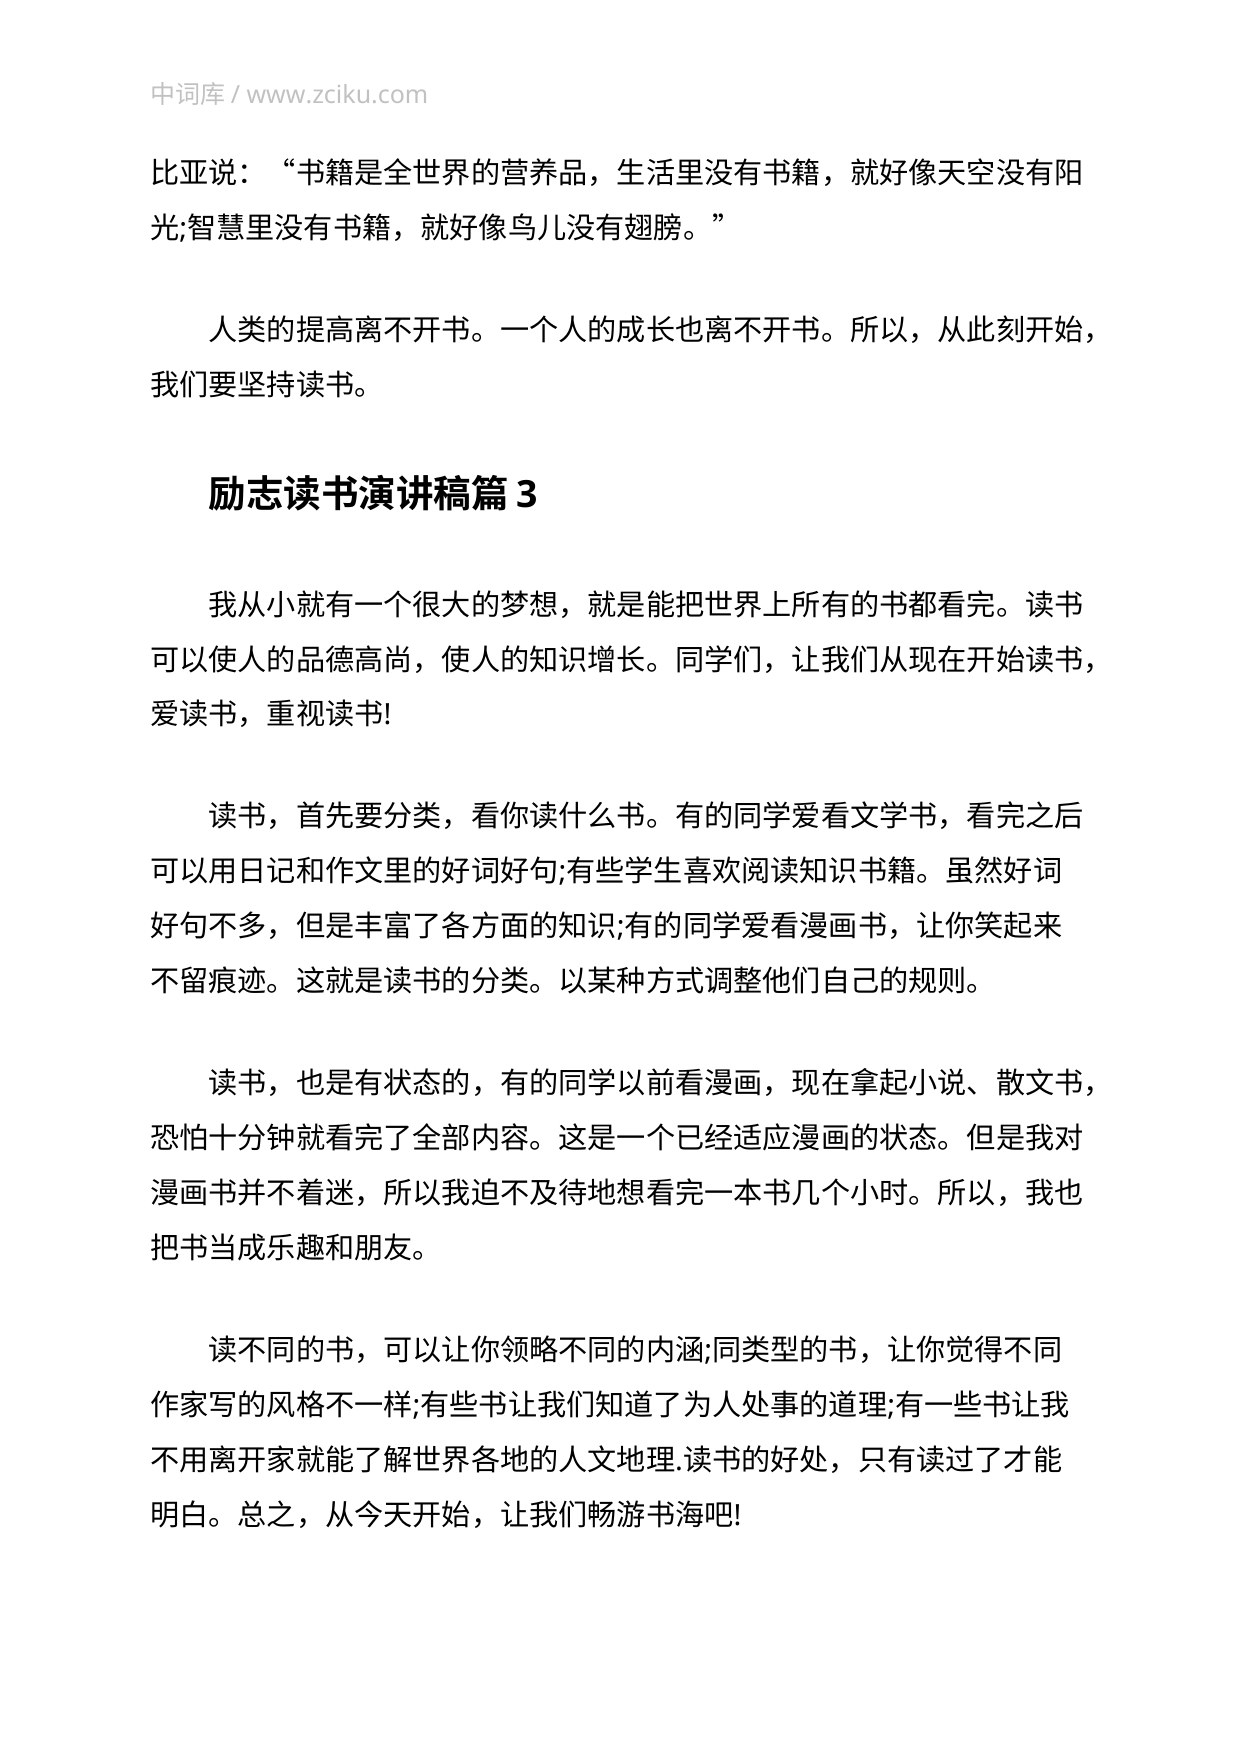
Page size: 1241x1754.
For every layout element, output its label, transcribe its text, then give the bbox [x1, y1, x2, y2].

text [150, 150, 1090, 247]
text 读书，首先要分类，看你读什么书。有的同学爱看文学书，看完之后可以用日记和作文里的好词好句;有些学生喜欢阅读知识书籍。虽然好词好句不多，但是丰富了各方面的知识;有的同学爱看漫画书，让你笑起来不留痕迹。这就是读书的分类。以某种方式调整他们自己的规则。 [150, 793, 1090, 1000]
text 励志读书演讲稿篇3 [150, 463, 1090, 518]
text 读不同的书，可以让你领略不同的内涵;同类型的书，让你觉得不同作家写的风格不一样;有些书让我们知道了为人处事的道理;有一些书让我不用离开家就能了解世界各地的人文地理.读书的好处，只有读过了才能明白。总之，从今天开始，让我们畅游书海吧! [150, 1326, 1090, 1533]
text 我从小就有一个很大的梦想，就是能把世界上所有的书都看完。读书可以使人的品德高尚，使人的知识增长。同学们，让我们从现在开始读书，爱读书，重视读书! [150, 581, 1090, 733]
text 读书，也是有状态的，有的同学以前看漫画，现在拿起小说、散文书，恐怕十分钟就看完了全部内容。这是一个已经适应漫画的状态。但是我对漫画书并不着迷，所以我迫不及待地想看完一本书几个小时。所以，我也把书当成乐趣和朋友。 [150, 1059, 1090, 1267]
text 人类的提高离不开书。一个人的成长也离不开书。所以，从此刻开始，我们要坚持读书。 [150, 307, 1090, 404]
